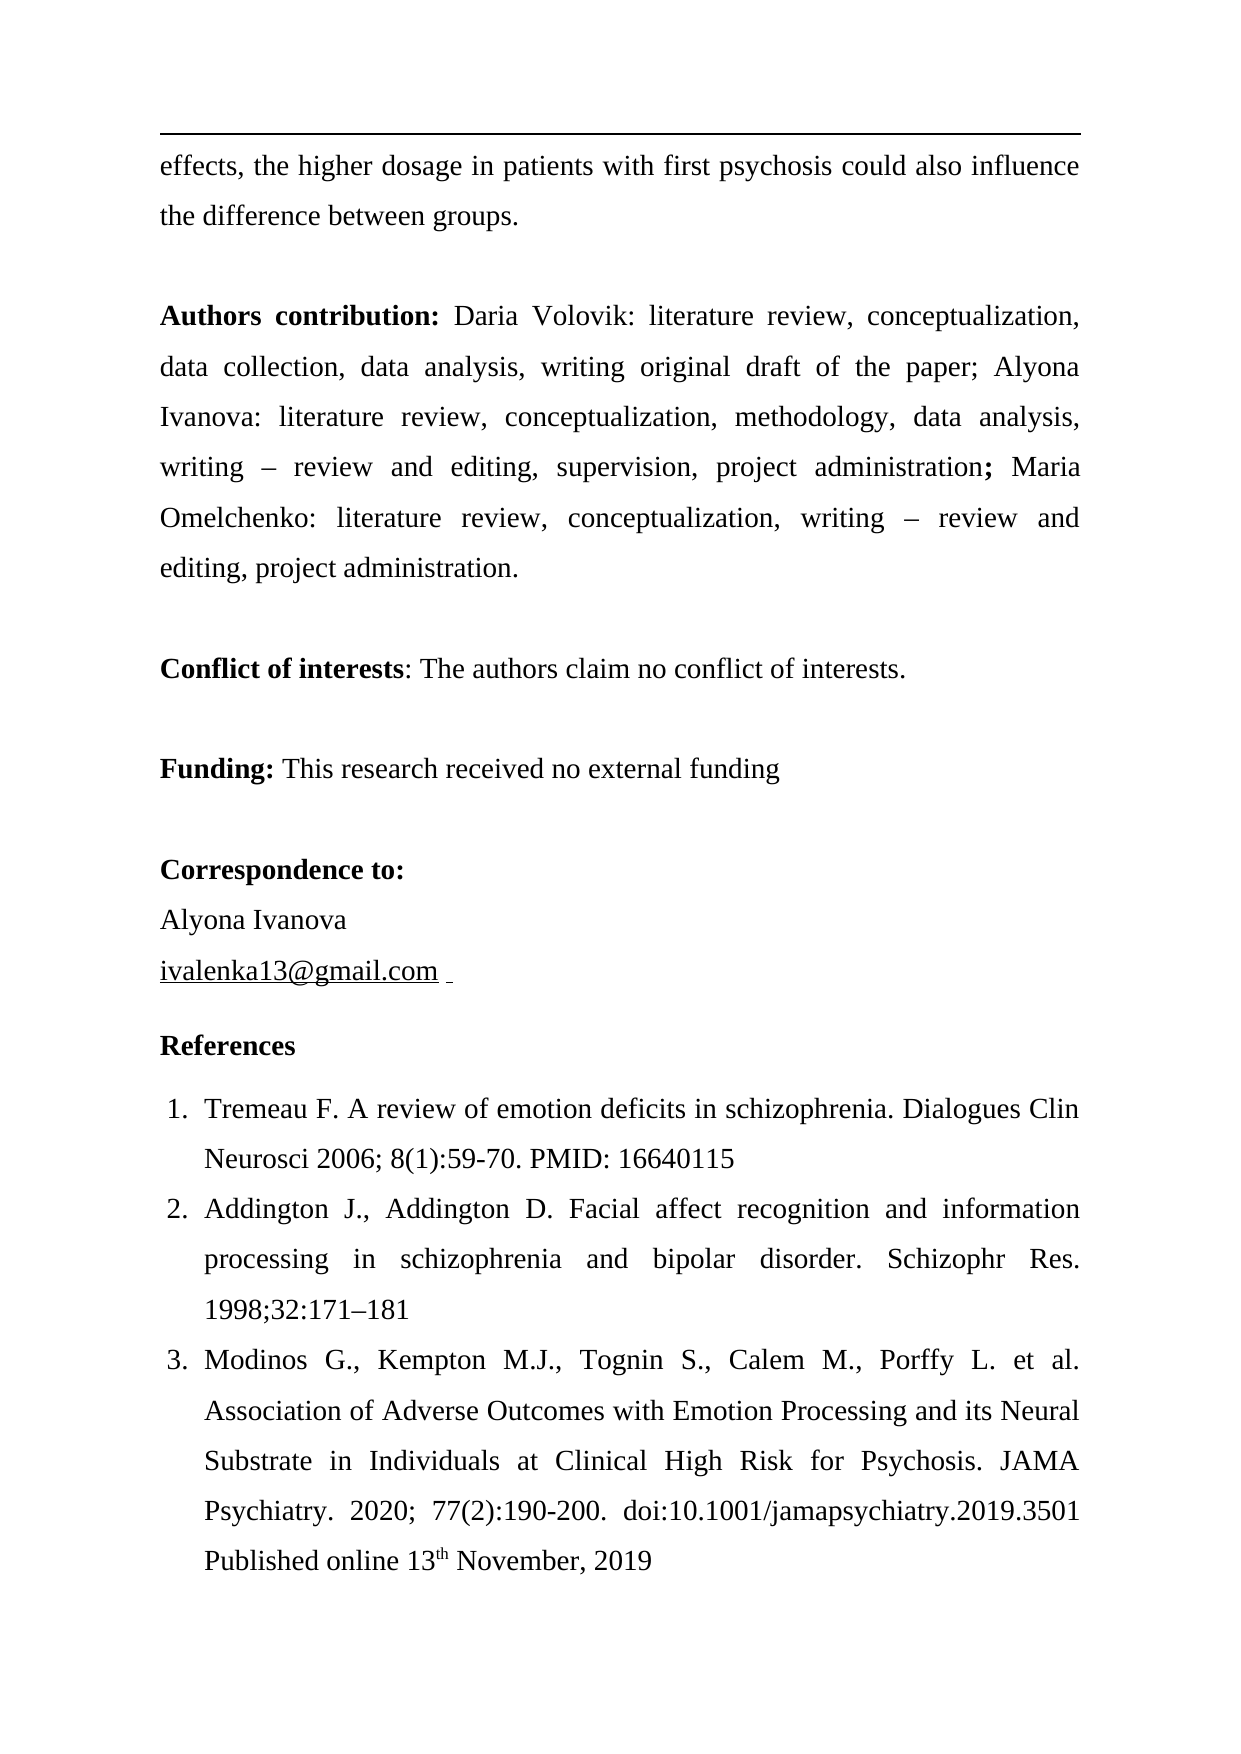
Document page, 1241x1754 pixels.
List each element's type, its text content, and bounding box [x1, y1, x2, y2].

text Funding: This research received no external funding [159, 751, 1081, 785]
text Alyona Ivanova [159, 902, 1081, 936]
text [159, 148, 1081, 231]
text References [159, 1028, 1081, 1061]
list Tremeau F. A review of emotion deficits in schizophrenia. Dialogues Clin Neurosci 2006; 8(1):59-70. PMID: 16640115 [166, 1091, 1081, 1174]
text Conflict of interests: The authors claim no conflict of interests. [159, 651, 1081, 684]
list Modinos G., Kempton M.J., Tognin S., Calem M., Porffy L. et al. Association of Adverse Outcomes with Emotion Processing and its Neural Substrate in Individuals at Clinical High Risk for Psychosis. JAMA Psychiatry. 2020; 77(2):190-200. doi:10.1001/jamapsychiatry.2019.3501 Published online 13th November, 2019 [166, 1342, 1081, 1577]
text ivalenka13@gmail.com [159, 953, 1081, 986]
text Correspondence to: [159, 852, 1081, 886]
list Addington J., Addington D. Facial affect recognition and information processing in schizophrenia and bipolar disorder. Schizophr Res. 1998;32:171–181 [166, 1191, 1081, 1326]
text Authors contribution: Daria Volovik: literature review, conceptualization, data collection, data analysis, writing original draft of the paper; Alyona Ivanova: literature review, conceptualization, methodology, data analysis, writing – review and editing, supervision, project administration; Maria Omelchenko: literature review, conceptualization, writing – review and editing, project administration. [159, 298, 1081, 584]
